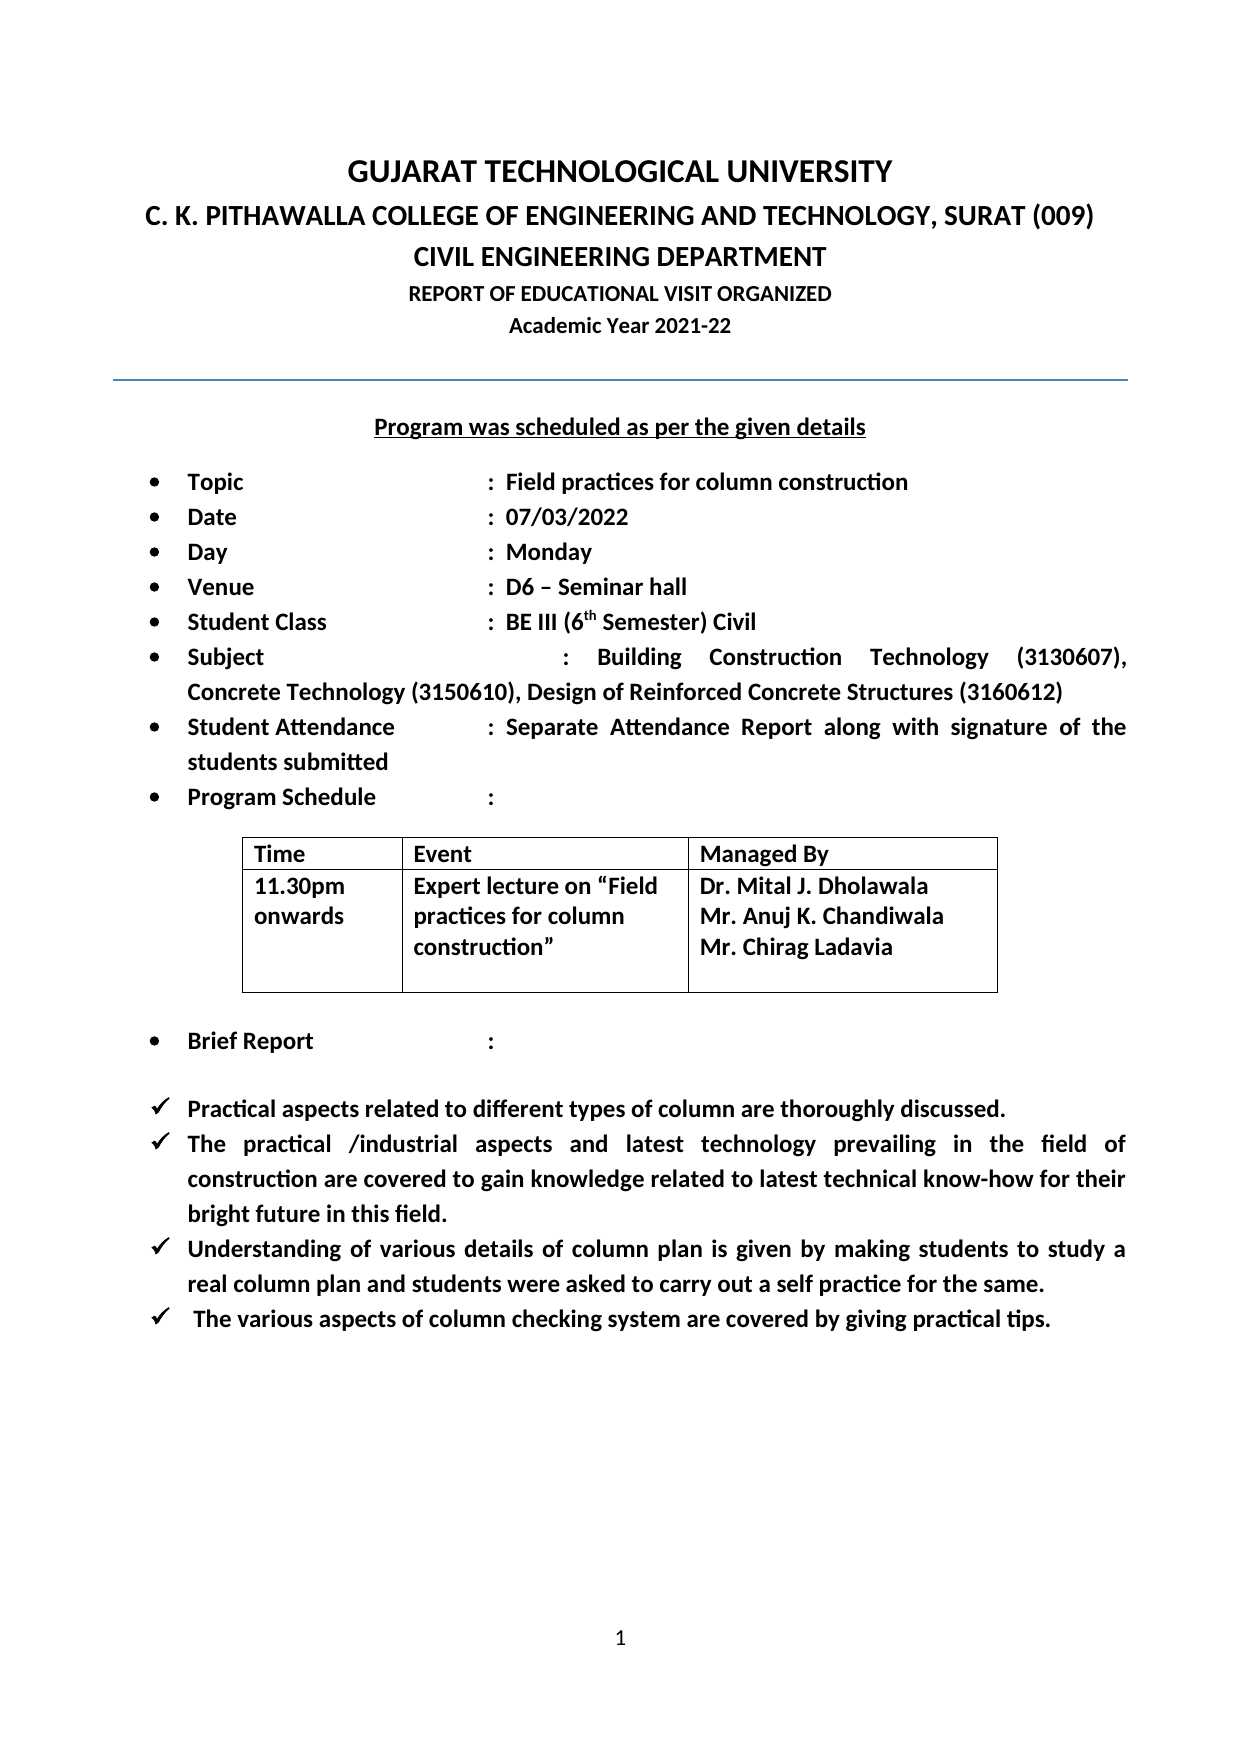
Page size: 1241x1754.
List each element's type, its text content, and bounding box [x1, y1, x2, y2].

text GUJARAT TECHNOLOGICAL UNIVERSITY [112, 150, 1128, 191]
table_cell Expert lecture on “Field practices for column construction” [403, 870, 688, 992]
table_header Event [403, 838, 688, 869]
list Student Class : BE III (6th Semester) Civil [150, 606, 1128, 637]
table_header Managed By [689, 838, 997, 869]
list Program Schedule : [150, 781, 1128, 812]
text CIVIL ENGINEERING DEPARTMENT [112, 238, 1128, 273]
text C. K. PITHAWALLA COLLEGE OF ENGINEERING AND TECHNOLOGY, SURAT (009) [112, 197, 1128, 232]
list Practical aspects related to different types of column are thoroughly discussed. [150, 1093, 1128, 1123]
list Brief Report : [150, 1026, 1128, 1056]
list The various aspects of column checking system are covered by giving practical tips. [150, 1303, 1128, 1333]
table_cell Dr. Mital J. Dholawala Mr. Anuj K. Chandiwala Mr. Chirag Ladavia [689, 870, 997, 992]
list The practical /industrial aspects and latest technology prevailing in the field of construction are covered to gain knowledge related to latest technical know-how for their bright future in this field. [150, 1128, 1128, 1228]
text Program was scheduled as per the given details [112, 411, 1128, 441]
list Date : 07/03/2022 [150, 501, 1128, 532]
list Student Attendance : Separate Attendance Report along with signature of the students submitted [150, 711, 1128, 777]
list Topic : Field practices for column construction [150, 466, 1128, 497]
list Day : Monday [150, 536, 1128, 567]
list Venue : D6 – Seminar hall [150, 571, 1128, 602]
text REPORT OF EDUCATIONAL VISIT ORGANIZED [112, 279, 1128, 307]
list Understanding of various details of column plan is given by making students to study a real column plan and students were asked to carry out a self practice for the same. [150, 1233, 1128, 1298]
table_header Time [243, 838, 402, 869]
table_cell 11.30pm onwards [243, 870, 402, 992]
list Subject : Building Construction Technology (3130607), Concrete Technology (3150610), Design of Reinforced Concrete Structures (3160612) [150, 641, 1128, 707]
text Academic Year 2021-22 [112, 311, 1128, 339]
